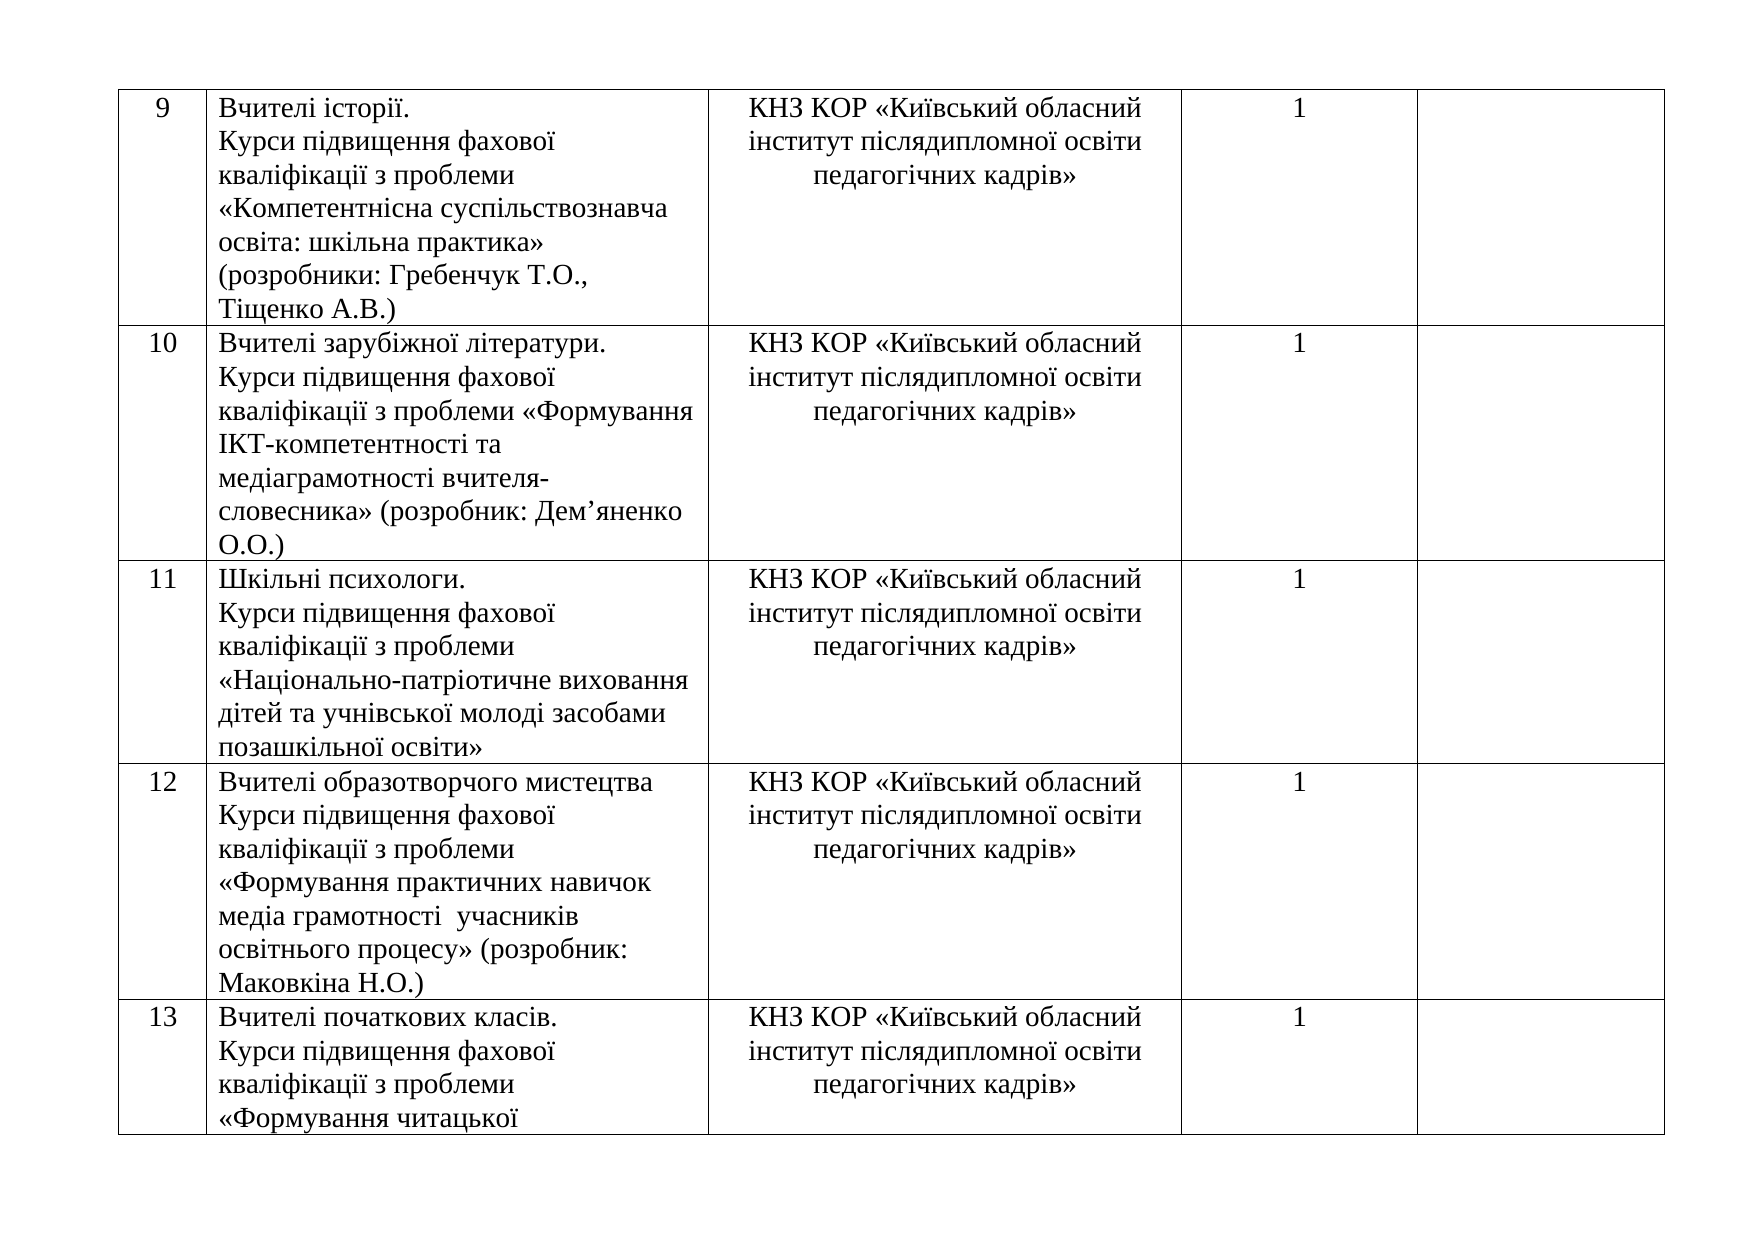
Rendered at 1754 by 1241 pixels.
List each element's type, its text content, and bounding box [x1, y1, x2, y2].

table_cell [1418, 764, 1664, 998]
table_cell Вчителі образотворчого мистецтва Курси підвищення фахової кваліфікації з проблеми «Формування практичних навичок медіа грамотності учасників освітнього процесу» (розробник: Маковкіна Н.О.) [207, 764, 708, 998]
table_cell КНЗ КОР «Київський обласний інститут післядипломної освіти педагогічних кадрів» [709, 764, 1181, 998]
table_cell КНЗ КОР «Київський обласний інститут післядипломної освіти педагогічних кадрів» [709, 326, 1181, 560]
table_cell 12 [119, 764, 206, 998]
table_cell Вчителі історії. Курси підвищення фахової кваліфікації з проблеми «Компетентнісна суспільствознавча освіта: шкільна практика» (розробники: Гребенчук Т.О., Тіщенко А.В.) [207, 90, 708, 324]
table_cell 1 [1182, 561, 1417, 763]
table_cell 13 [119, 1000, 206, 1134]
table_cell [709, 90, 1181, 324]
table_cell 1 [1182, 326, 1417, 560]
table_cell 9 [119, 90, 206, 324]
table_cell 1 [1182, 90, 1417, 324]
table_cell [1418, 561, 1664, 763]
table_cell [207, 1000, 708, 1134]
table_cell [1418, 90, 1664, 324]
table_cell КНЗ КОР «Київський обласний інститут післядипломної освіти педагогічних кадрів» [709, 561, 1181, 763]
table_cell Вчителі зарубіжної літератури. Курси підвищення фахової кваліфікації з проблеми «Формування ІКТ-компетентності та медіаграмотності вчителя-словесника» (розробник: Дем’яненко О.О.) [207, 326, 708, 560]
table_cell Шкільні психологи. Курси підвищення фахової кваліфікації з проблеми «Національно-патріотичне виховання дітей та учнівської молоді засобами позашкільної освіти» [207, 561, 708, 763]
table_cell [709, 1000, 1181, 1134]
table_cell 1 [1182, 764, 1417, 998]
table_cell 10 [119, 326, 206, 560]
table_cell [1418, 1000, 1664, 1134]
table_cell 1 [1182, 1000, 1417, 1134]
table_cell [1418, 326, 1664, 560]
table_cell 11 [119, 561, 206, 763]
